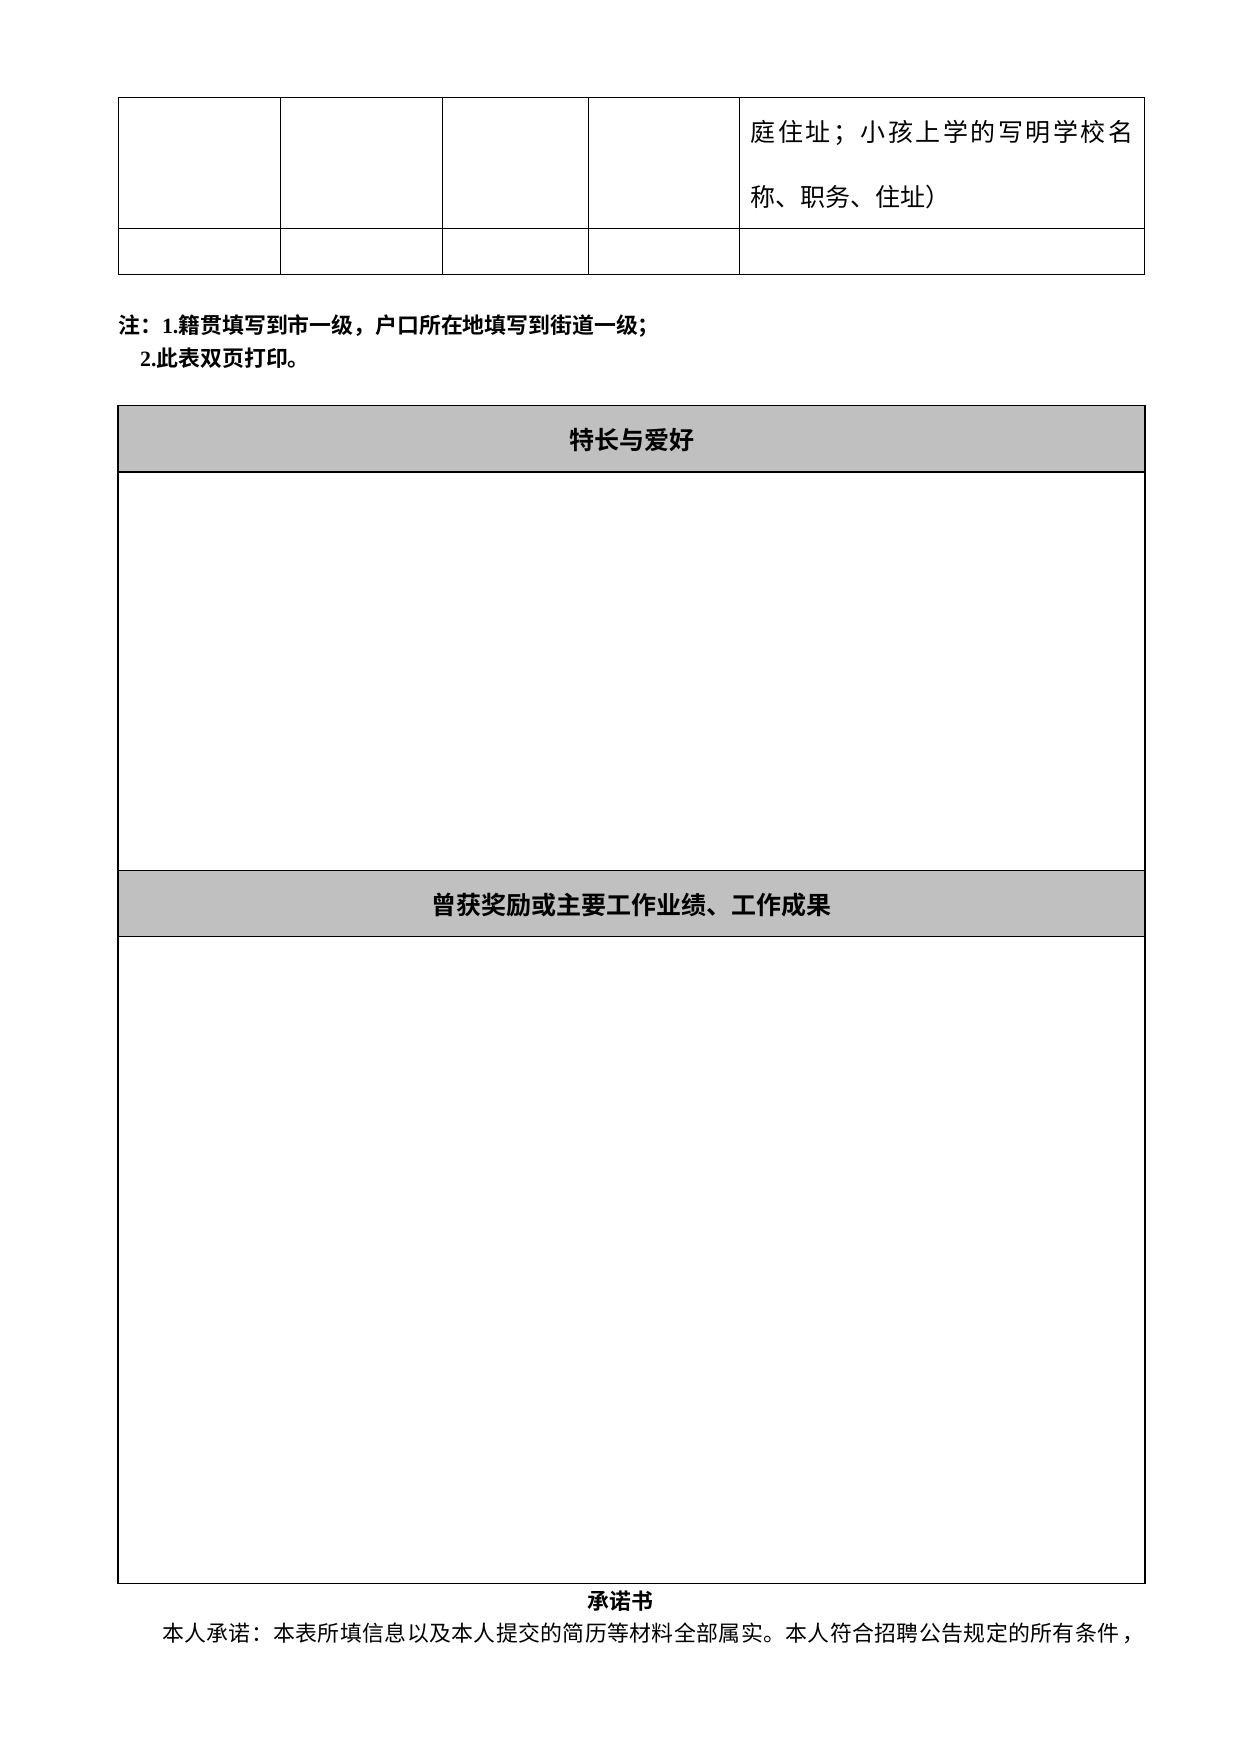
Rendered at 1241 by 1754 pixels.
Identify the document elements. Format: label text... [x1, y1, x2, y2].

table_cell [740, 98, 1144, 228]
table_cell [443, 98, 588, 228]
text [118, 1616, 1122, 1648]
text 注：1.籍贯填写到市一级，户口所在地填写到街道一级； [118, 308, 1122, 340]
table_cell 曾获奖励或主要工作业绩、工作成果 [119, 871, 1144, 936]
text 承诺书 [118, 1584, 1122, 1616]
table_cell [281, 229, 442, 274]
table_cell [119, 473, 1144, 870]
table_cell [443, 229, 588, 274]
table_cell [119, 98, 280, 228]
table_header 特长与爱好 [119, 406, 1144, 471]
table_cell [589, 98, 739, 228]
table_cell [119, 229, 280, 274]
table_cell [281, 98, 442, 228]
table_cell [740, 229, 1144, 274]
table_cell [119, 937, 1144, 1582]
table_cell [589, 229, 739, 274]
text 2.此表双页打印。 [118, 340, 1122, 373]
